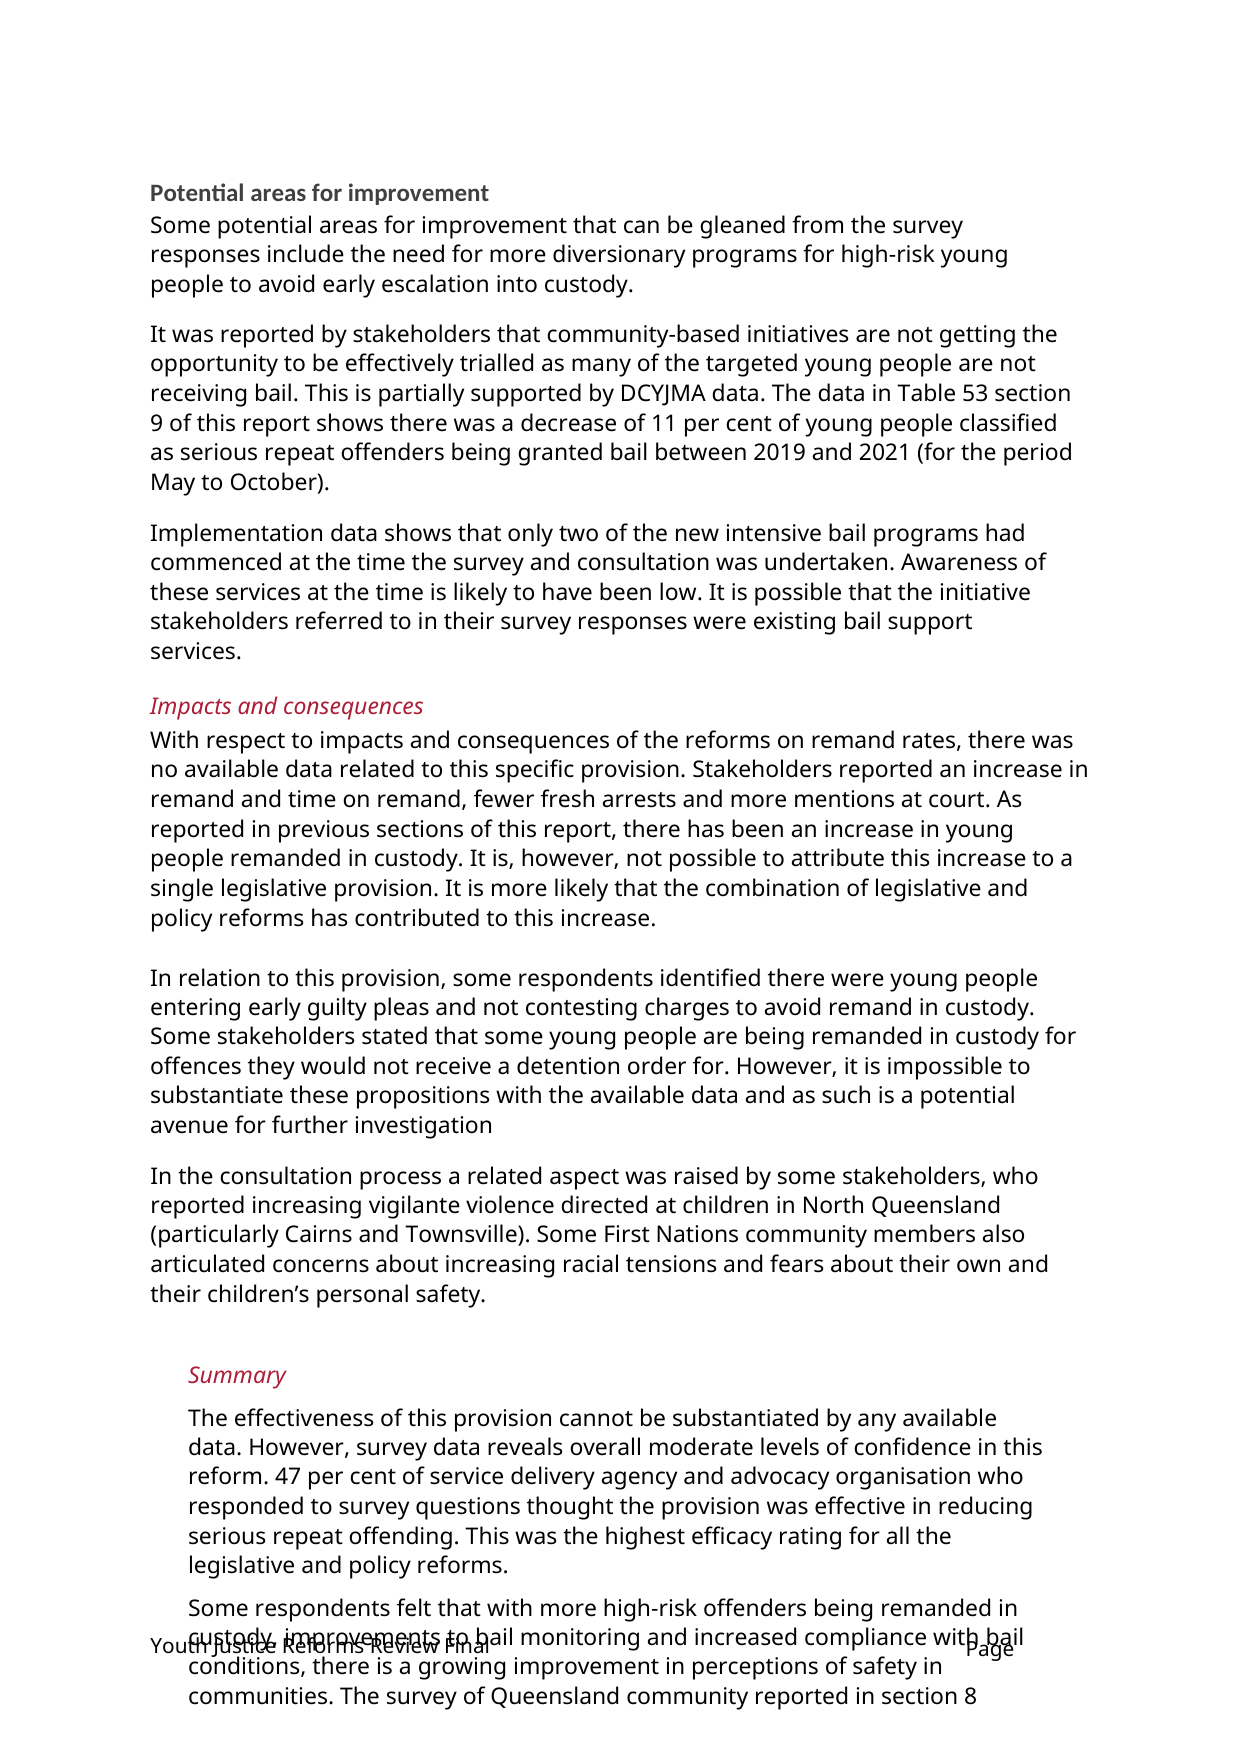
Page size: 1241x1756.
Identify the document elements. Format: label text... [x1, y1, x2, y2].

text In relation to this provision, some respondents identified there were young people entering early guilty pleas and not contesting charges to avoid remand in custody. Some stakeholders stated that some young people are being remanded in custody for offences they would not receive a detention order for. However, it is impossible to substantiate these propositions with the available data and as such is a potential avenue for further investigation [150, 962, 1090, 1140]
text Some potential areas for improvement that can be gleaned from the survey responses include the need for more diversionary programs for high-risk young people to avoid early escalation into custody. [150, 210, 1068, 299]
text With respect to impacts and consequences of the reforms on remand rates, there was no available data related to this specific provision. Stakeholders reported an increase in remand and time on remand, fewer fresh arrests and more mentions at court. As reported in previous sections of this report, there has been an increase in young people remanded in custody. It is, however, not possible to attribute this increase to a single legislative provision. It is more likely that the combination of legislative and policy reforms has contributed to this increase. [150, 725, 1090, 933]
text Impacts and consequences [150, 690, 1240, 721]
text Implementation data shows that only two of the new intensive bail programs had commenced at the time the survey and consultation was undertaken. Awareness of these services at the time is likely to have been low. It is possible that the initiative stakeholders referred to in their survey responses were existing bail support services. [150, 518, 1053, 666]
text It was reported by stakeholders that community-based initiatives are not getting the opportunity to be effectively trialled as many of the targeted young people are not receiving bail. This is partially supported by DCYJMA data. The data in Table 53 section 9 of this report shows there was a decrease of 11 per cent of young people classified as serious repeat offenders being granted bail between 2019 and 2021 (for the period May to October). [150, 319, 1085, 497]
text In the consultation process a related aspect was raised by some stakeholders, who reported increasing vigilante violence directed at children in North Queensland (particularly Cairns and Townsville). Some First Nations community members also articulated concerns about increasing racial tensions and fears about their own and their children’s personal safety. [150, 1161, 1076, 1309]
text Potential areas for improvement [150, 177, 1240, 208]
